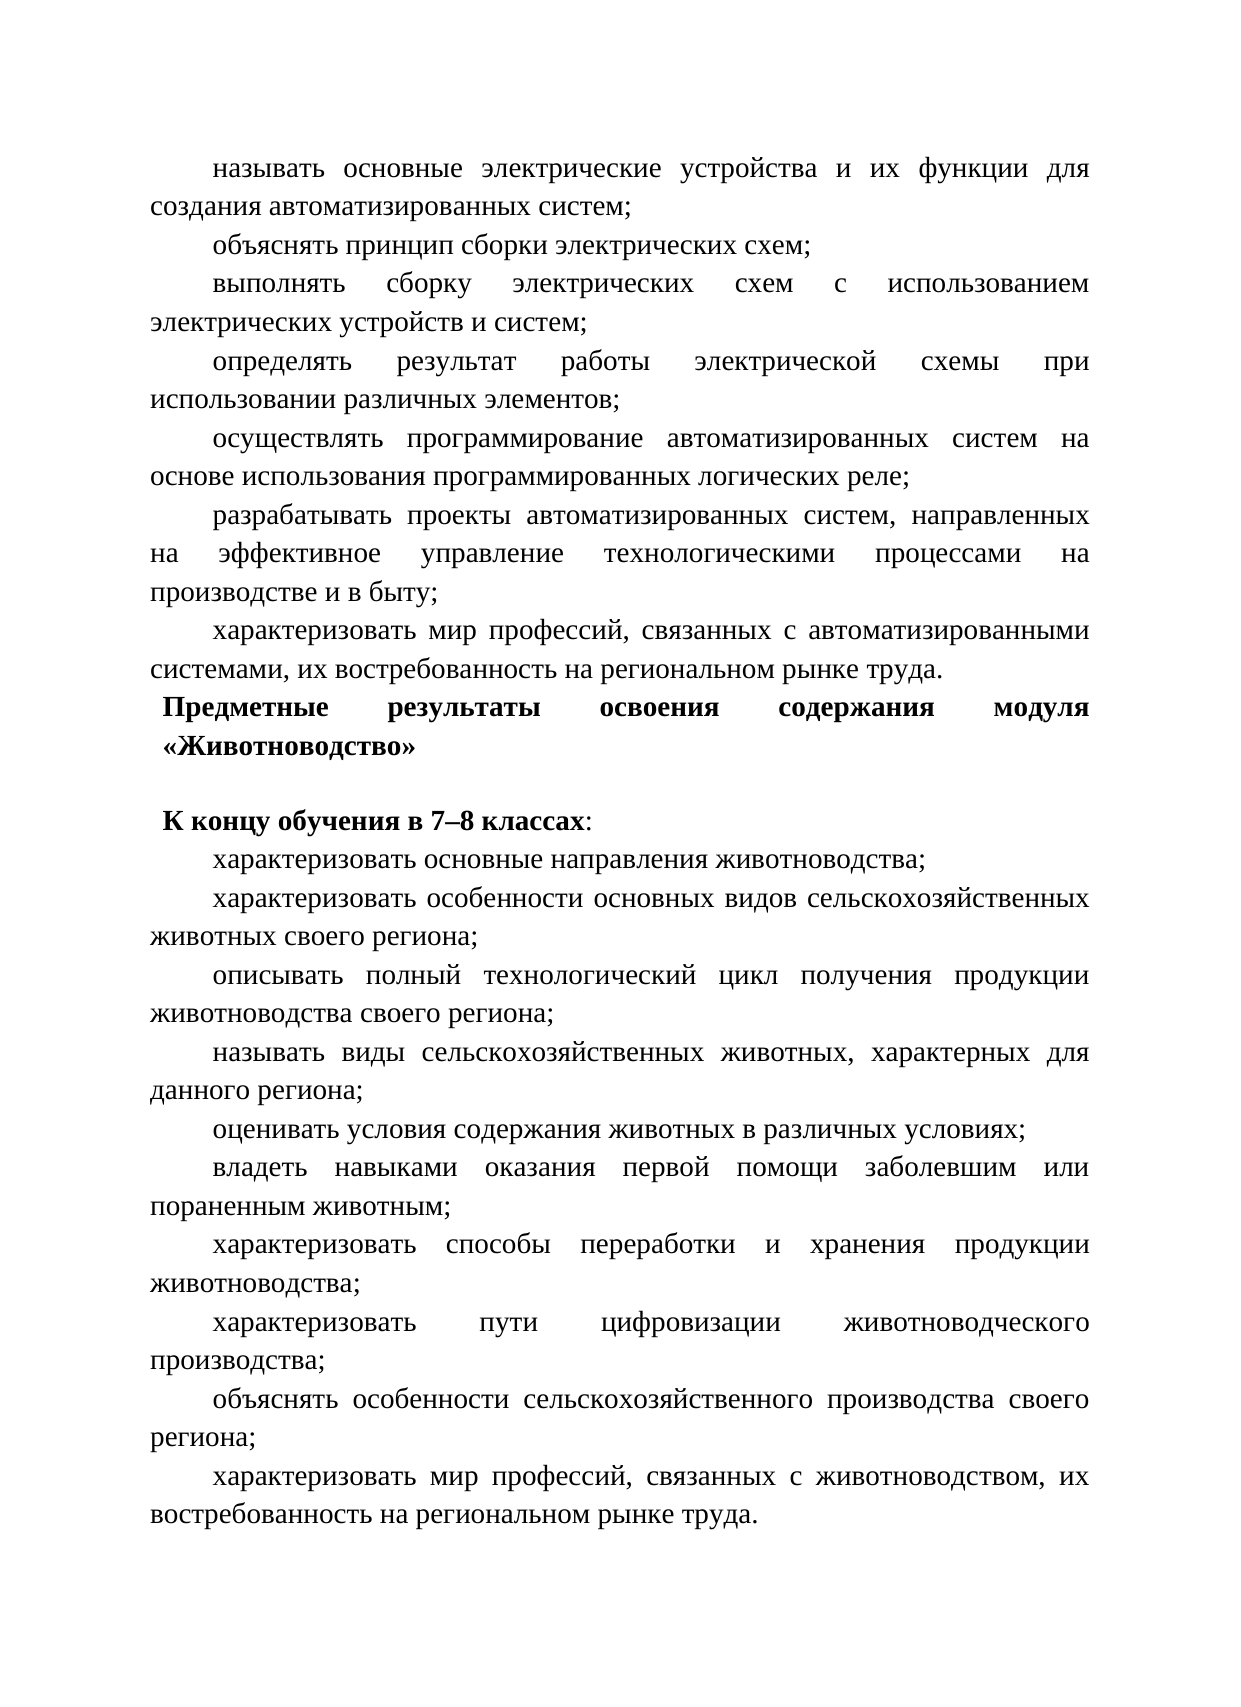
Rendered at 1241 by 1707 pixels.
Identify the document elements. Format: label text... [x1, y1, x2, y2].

text описывать полный технологический цикл получения продукции животноводства своего региона; [150, 957, 1090, 1029]
text объяснять особенности сельскохозяйственного производства своего региона; [150, 1381, 1090, 1453]
text оценивать условия содержания животных в различных условиях; [150, 1111, 1090, 1144]
text объяснять принцип сборки электрических схем; [150, 227, 1090, 261]
text характеризовать мир профессий, связанных с животноводством, их востребованность на региональном рынке труда. [150, 1458, 1090, 1530]
text определять результат работы электрической схемы при использовании различных элементов; [150, 343, 1090, 415]
text осуществлять программирование автоматизированных систем на основе использования программированных логических реле; [150, 420, 1090, 492]
text характеризовать основные направления животноводства; [150, 841, 1090, 875]
text называть виды сельскохозяйственных животных, характерных для данного региона; [150, 1034, 1090, 1106]
text характеризовать способы переработки и хранения продукции животноводства; [150, 1227, 1090, 1299]
text владеть навыками оказания первой помощи заболевшим или пораненным животным; [150, 1149, 1090, 1222]
text разрабатывать проекты автоматизированных систем, направленных на эффективное управление технологическими процессами на производстве и в быту; [150, 497, 1090, 607]
text называть основные электрические устройства и их функции для создания автоматизированных систем; [150, 150, 1090, 222]
text выполнять сборку электрических схем с использованием электрических устройств и систем; [150, 266, 1090, 338]
text характеризовать особенности основных видов сельскохозяйственных животных своего региона; [150, 880, 1090, 952]
text характеризовать мир профессий, связанных с автоматизированными системами, их востребованность на региональном рынке труда. [150, 612, 1090, 684]
text К концу обучения в 7–8 классах: [162, 803, 1090, 836]
text Предметные результаты освоения содержания модуля «Животноводство» [162, 689, 1090, 762]
text характеризовать пути цифровизации животноводческого производства; [150, 1304, 1090, 1376]
